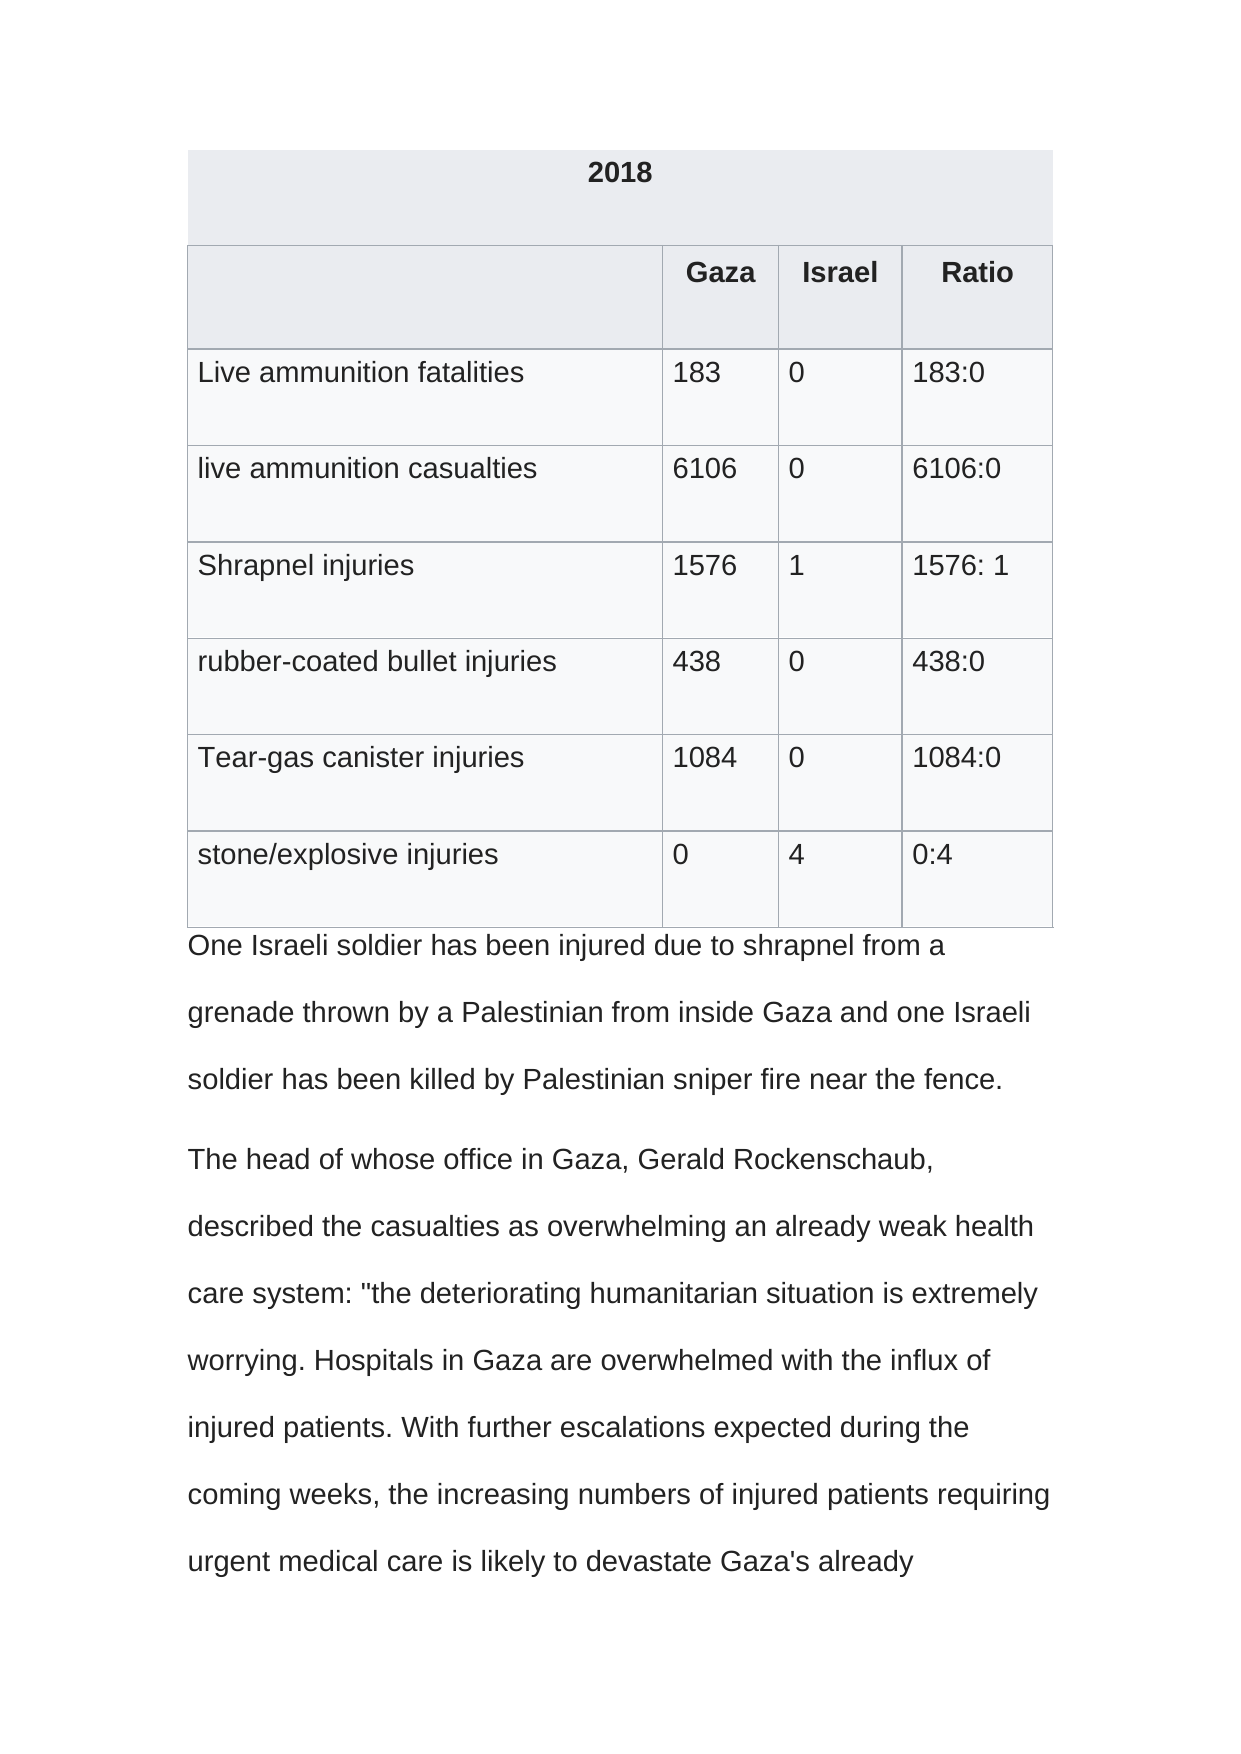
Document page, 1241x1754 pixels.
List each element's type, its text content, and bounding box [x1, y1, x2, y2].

table_cell Gaza [663, 246, 778, 348]
table_cell 183:0 [903, 350, 1052, 445]
table_cell 438:0 [903, 639, 1052, 734]
table_cell 438 [663, 639, 778, 734]
table_cell rubber-coated bullet injuries [188, 639, 662, 734]
table_cell 0 [779, 735, 901, 830]
table_cell 0 [779, 446, 901, 541]
table_cell 0 [663, 832, 778, 926]
table_cell Tear-gas canister injuries [188, 735, 662, 830]
table_cell Ratio [903, 246, 1052, 348]
table_cell 1576: 1 [903, 543, 1052, 637]
table_cell 0 [779, 350, 901, 445]
table_cell live ammunition casualties [188, 446, 662, 541]
table_cell Shrapnel injuries [188, 543, 662, 637]
table_cell 0:4 [903, 832, 1052, 926]
table_cell 0 [779, 639, 901, 734]
table_cell Live ammunition fatalities [188, 350, 662, 445]
table_cell 1576 [663, 543, 778, 637]
table_cell [188, 246, 662, 348]
table_cell 1084:0 [903, 735, 1052, 830]
table_cell 1 [779, 543, 901, 637]
table_cell 4 [779, 832, 901, 926]
table_cell 1084 [663, 735, 778, 830]
table_cell Israel [779, 246, 901, 348]
text One Israeli soldier has been injured due to shrapnel from a grenade thrown by a Palestinian from inside Gaza and one Israeli soldier has been killed by Palestinian sniper fire near the fence. [187, 928, 1053, 1096]
table_cell stone/explosive injuries [188, 832, 662, 926]
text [187, 1142, 1053, 1578]
table_cell 183 [663, 350, 778, 445]
table_cell 6106:0 [903, 446, 1052, 541]
table_cell 6106 [663, 446, 778, 541]
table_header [188, 150, 1053, 245]
